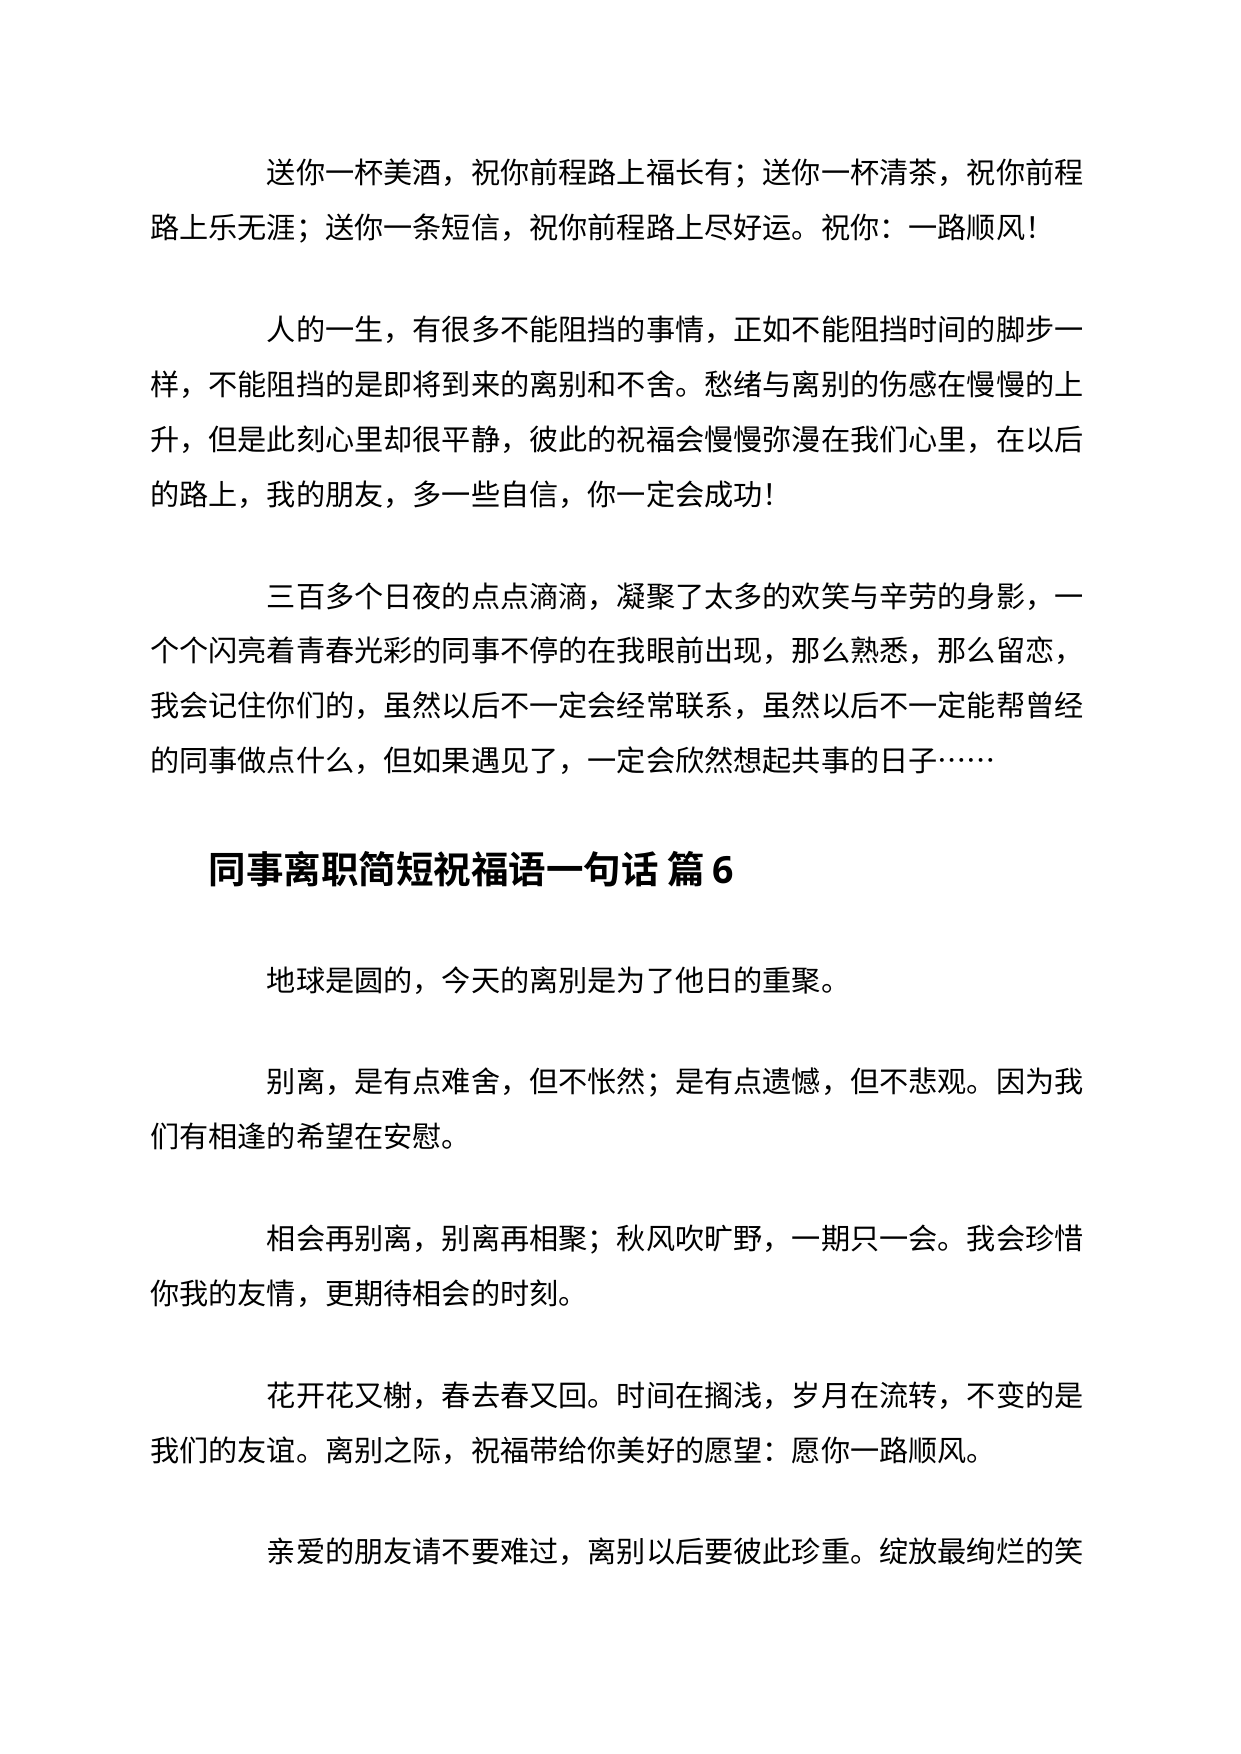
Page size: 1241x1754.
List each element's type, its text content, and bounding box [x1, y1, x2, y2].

text 花开花又榭，春去春又回。时间在搁浅，岁月在流转，不变的是我们的友谊。离别之际，祝福带给你美好的愿望：愿你一路顺风。 [150, 1372, 1090, 1469]
text 送你一杯美酒，祝你前程路上福长有；送你一杯清茶，祝你前程路上乐无涯；送你一条短信，祝你前程路上尽好运。祝你：一路顺风！ [150, 150, 1090, 247]
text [150, 1529, 1090, 1571]
text 三百多个日夜的点点滳滳，凝聚了太多的欢笑与辛劳的身影，一个个闪亮着青春光彩的同事不停的在我眼前出现，那么熟悉，那么留恋，我会记住你们的，虽然以后不一定会经常联系，虽然以后不一定能帮曾经的同事做点什么，但如果遇见了，一定会欣然想起共事的日子…… [150, 573, 1090, 780]
text 同事离职简短祝福语一句话 篇6 [150, 839, 1090, 894]
text 地球是圆的，今天的离別是为了他日的重聚。 [150, 957, 1090, 999]
text 人的一生，有很多不能阻挡的事情，正如不能阻挡时间的脚步一样，不能阻挡的是即将到来的离别和不舍。愁绪与离别的伤感在慢慢的上升，但是此刻心里却很平静，彼此的祝福会慢慢弥漫在我们心里，在以后的路上，我的朋友，多一些自信，你一定会成功！ [150, 307, 1090, 514]
text 别离，是有点难舍，但不怅然；是有点遗憾，但不悲观。因为我们有相逢的希望在安慰。 [150, 1059, 1090, 1156]
text 相会再别离，别离再相聚；秋风吹旷野，一期只一会。我会珍惜你我的友情，更期待相会的时刻。 [150, 1216, 1090, 1313]
